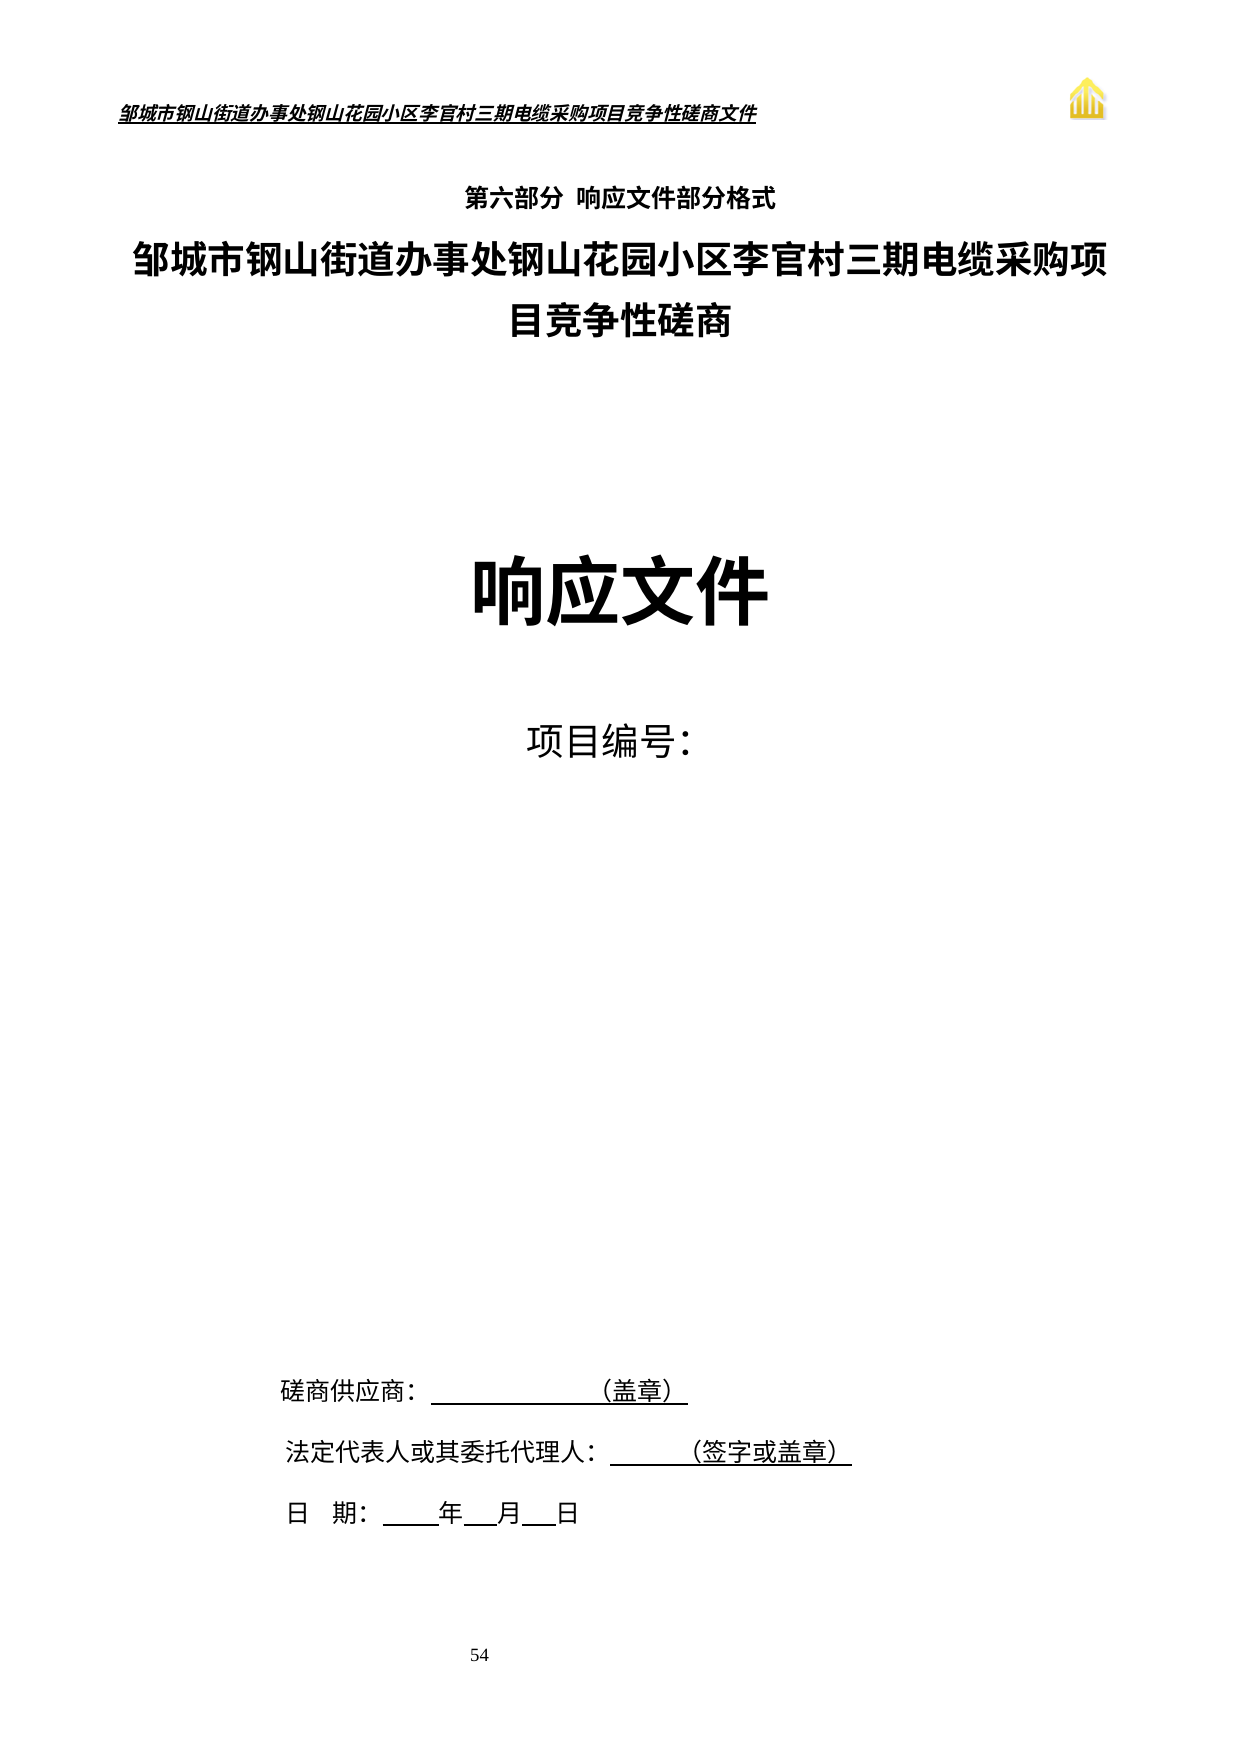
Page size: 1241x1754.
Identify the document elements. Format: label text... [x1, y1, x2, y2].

text 第六部分 响应文件部分格式 [118, 166, 1122, 227]
text 法定代表人或其委托代理人： （签字或盖章） [118, 1420, 1122, 1481]
text 日 期： 年 月 日 [118, 1481, 1122, 1542]
text 响应文件 [118, 526, 1122, 647]
picture [1060, 73, 1115, 122]
text 项目编号： [118, 708, 1122, 769]
text 邹城市钢山街道办事处钢山花园小区李官村三期电缆采购项目竞争性磋商 [118, 227, 1122, 348]
text 磋商供应商： （盖章） [118, 1359, 1122, 1420]
